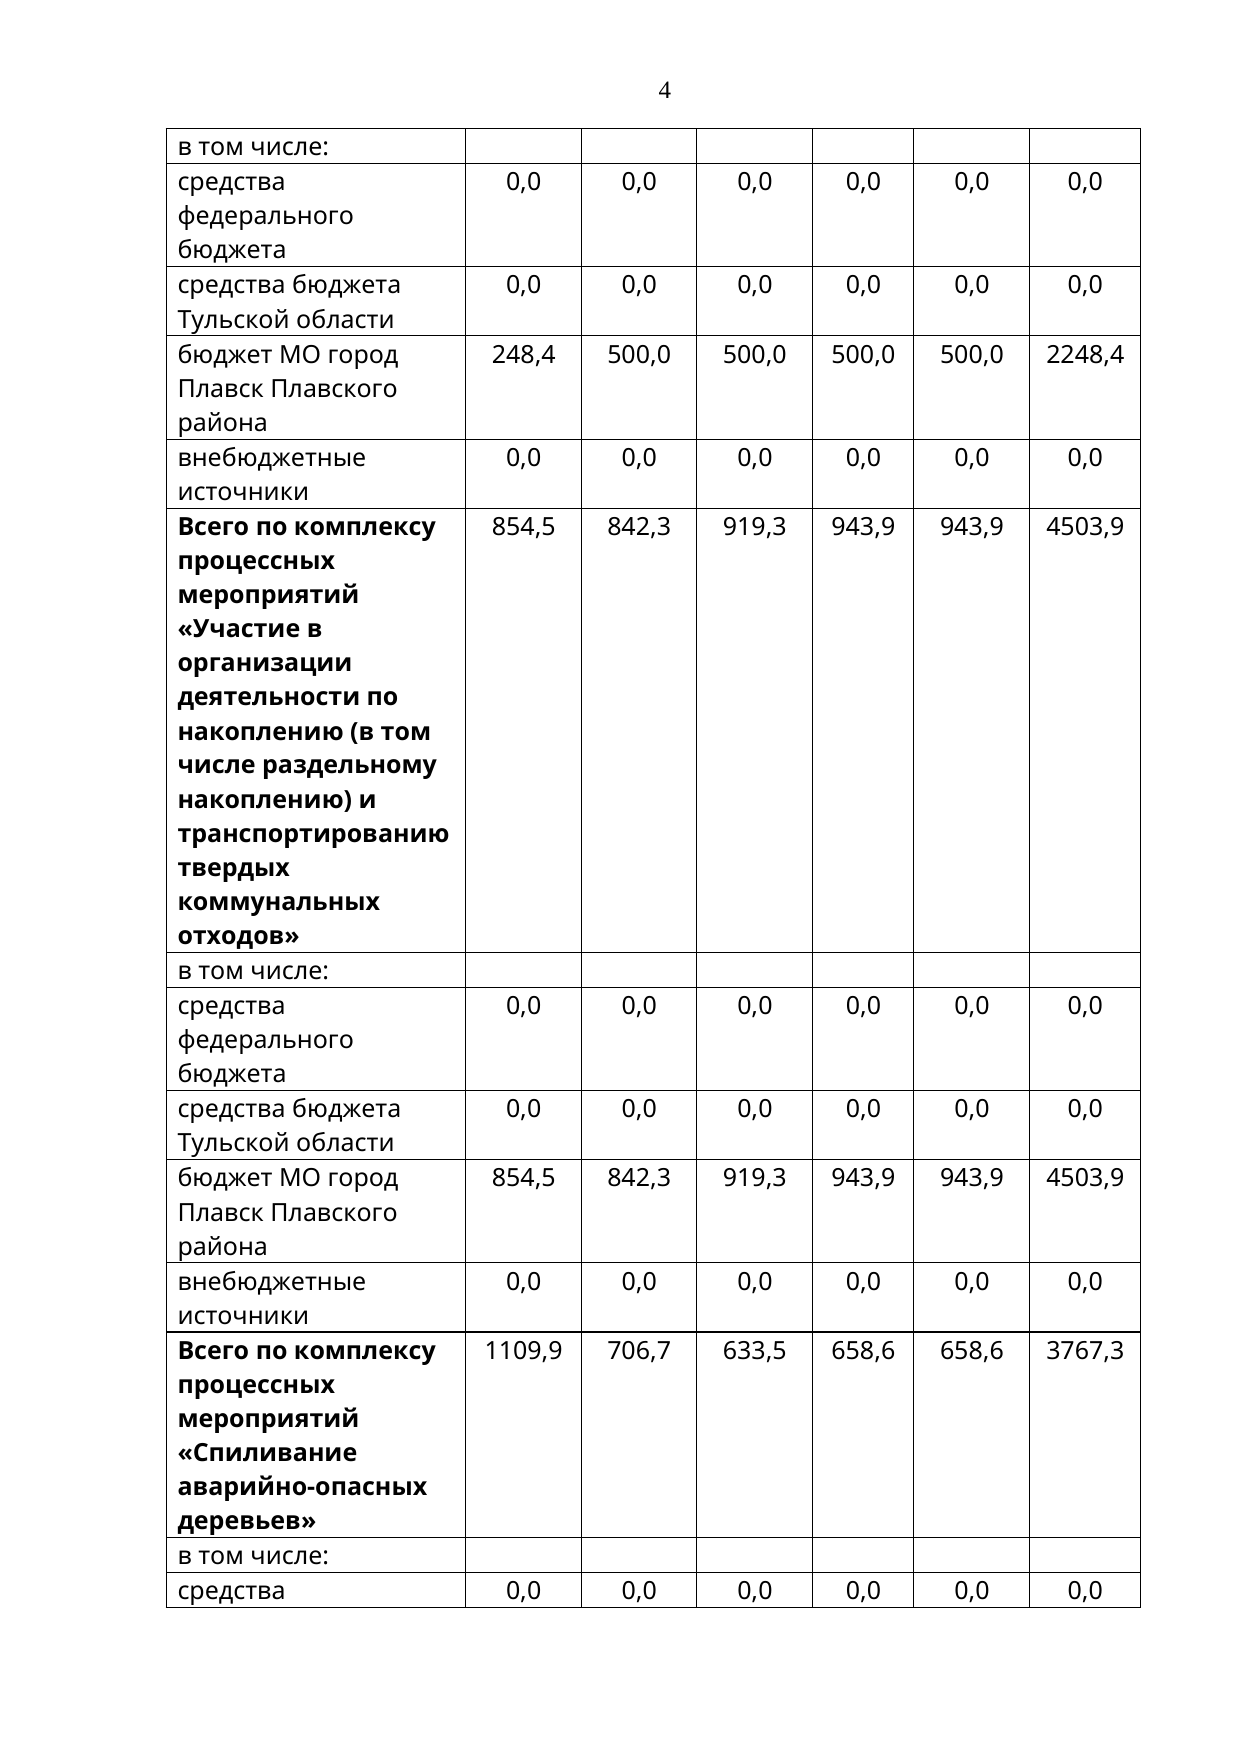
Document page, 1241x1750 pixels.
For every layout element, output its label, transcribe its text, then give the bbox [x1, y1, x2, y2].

table_cell [813, 953, 913, 987]
table_cell средства бюджета Тульской области [167, 267, 465, 335]
table_cell 0,0 [914, 267, 1029, 335]
table_cell 1109,9 [466, 1333, 581, 1537]
table_cell 0,0 [914, 988, 1029, 1090]
table_cell Всего по комплексу процессных мероприятий «Участие в организации деятельности по накоплению (в том числе раздельному накоплению) и транспортированию твердых коммунальных отходов» [167, 509, 465, 952]
table_cell 4503,9 [1030, 509, 1140, 952]
table_cell 0,0 [813, 1263, 913, 1331]
table_cell 0,0 [1030, 1573, 1140, 1607]
table_cell внебюджетные источники [167, 440, 465, 508]
table_cell 0,0 [1030, 988, 1140, 1090]
table_cell 842,3 [582, 1160, 696, 1262]
table_cell 0,0 [466, 440, 581, 508]
table_cell 0,0 [466, 267, 581, 335]
table_cell [914, 953, 1029, 987]
table_cell 0,0 [1030, 1091, 1140, 1159]
table_cell 0,0 [914, 440, 1029, 508]
table_cell 0,0 [466, 1573, 581, 1607]
table_cell 0,0 [813, 988, 913, 1090]
table_cell 0,0 [813, 267, 913, 335]
table_cell 0,0 [914, 1091, 1029, 1159]
table_cell [813, 129, 913, 163]
table_cell 943,9 [914, 509, 1029, 952]
table_cell 0,0 [697, 988, 812, 1090]
table_cell 0,0 [466, 988, 581, 1090]
table_cell 3767,3 [1030, 1333, 1140, 1537]
table_cell 658,6 [813, 1333, 913, 1537]
table_cell 0,0 [582, 1263, 696, 1331]
table_cell 4503,9 [1030, 1160, 1140, 1262]
table_cell 0,0 [914, 1573, 1029, 1607]
table_cell [466, 953, 581, 987]
table_cell [582, 953, 696, 987]
table_cell 0,0 [582, 1091, 696, 1159]
table_cell 0,0 [466, 1263, 581, 1331]
table_cell 0,0 [582, 164, 696, 266]
table_cell 500,0 [582, 336, 696, 438]
table_cell [1030, 953, 1140, 987]
table_cell в том числе: [167, 953, 465, 987]
table_cell 0,0 [582, 988, 696, 1090]
table_cell [914, 129, 1029, 163]
table_cell 0,0 [582, 1573, 696, 1607]
table_cell 0,0 [466, 164, 581, 266]
table_cell средства федерального бюджета [167, 988, 465, 1090]
table_cell 0,0 [697, 1091, 812, 1159]
table_cell 2248,4 [1030, 336, 1140, 438]
table_cell 0,0 [466, 1091, 581, 1159]
table_cell 500,0 [914, 336, 1029, 438]
table_cell 0,0 [813, 1091, 913, 1159]
table_cell 0,0 [1030, 1263, 1140, 1331]
table_cell 842,3 [582, 509, 696, 952]
table_cell [1030, 129, 1140, 163]
table_cell 0,0 [813, 164, 913, 266]
table_cell [697, 129, 812, 163]
table_cell 919,3 [697, 1160, 812, 1262]
table_cell 0,0 [697, 1573, 812, 1607]
table_cell 248,4 [466, 336, 581, 438]
table_cell [697, 1538, 812, 1572]
table_cell 0,0 [813, 1573, 913, 1607]
table_cell 943,9 [813, 1160, 913, 1262]
table_cell средства федерального бюджета [167, 164, 465, 266]
table_cell 0,0 [582, 267, 696, 335]
table_cell 0,0 [914, 164, 1029, 266]
table_cell 854,5 [466, 1160, 581, 1262]
table_cell бюджет МО город Плавск Плавского района [167, 1160, 465, 1262]
table_cell 0,0 [697, 267, 812, 335]
table_cell 0,0 [914, 1263, 1029, 1331]
table_cell 0,0 [582, 440, 696, 508]
table_cell [813, 1538, 913, 1572]
table_cell 0,0 [1030, 267, 1140, 335]
table_cell 633,5 [697, 1333, 812, 1537]
table_cell 658,6 [914, 1333, 1029, 1537]
table_cell [582, 1538, 696, 1572]
table_cell [697, 953, 812, 987]
table_cell бюджет МО город Плавск Плавского района [167, 336, 465, 438]
table_cell 0,0 [1030, 164, 1140, 266]
table_cell 943,9 [813, 509, 913, 952]
table_cell 0,0 [813, 440, 913, 508]
table_cell средства бюджета Тульской области [167, 1091, 465, 1159]
table_cell [914, 1538, 1029, 1572]
table_cell Всего по комплексу процессных мероприятий «Спиливание аварийно-опасных деревьев» [167, 1333, 465, 1537]
table_cell [466, 1538, 581, 1572]
table_cell [466, 129, 581, 163]
table_cell 0,0 [697, 164, 812, 266]
table_cell 919,3 [697, 509, 812, 952]
table_cell [1030, 1538, 1140, 1572]
table_cell 500,0 [697, 336, 812, 438]
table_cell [167, 1573, 465, 1607]
table_cell в том числе: [167, 129, 465, 163]
table_cell 500,0 [813, 336, 913, 438]
table_cell внебюджетные источники [167, 1263, 465, 1331]
table_cell 706,7 [582, 1333, 696, 1537]
table_cell в том числе: [167, 1538, 465, 1572]
table_cell 0,0 [697, 440, 812, 508]
table_cell 854,5 [466, 509, 581, 952]
table_cell [582, 129, 696, 163]
table_cell 0,0 [697, 1263, 812, 1331]
table_cell 0,0 [1030, 440, 1140, 508]
table_cell 943,9 [914, 1160, 1029, 1262]
